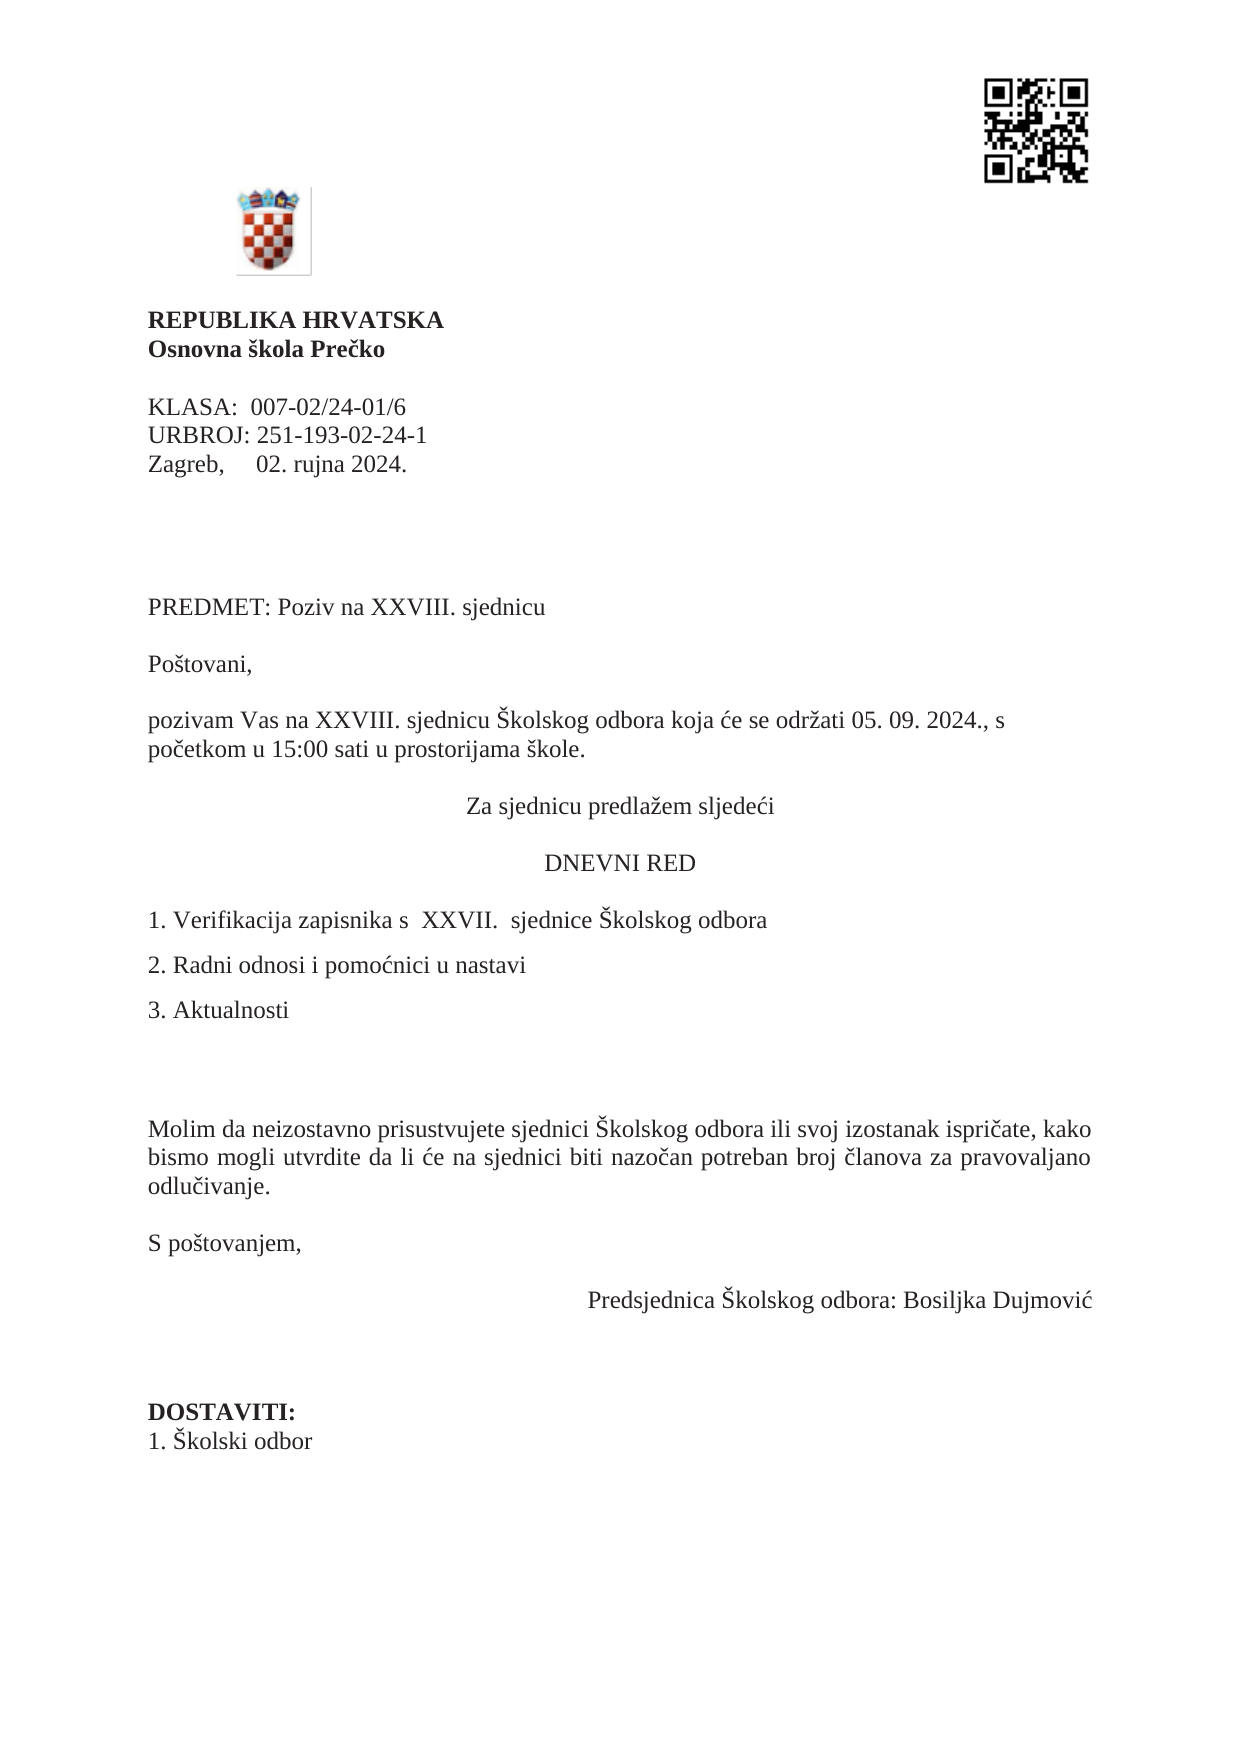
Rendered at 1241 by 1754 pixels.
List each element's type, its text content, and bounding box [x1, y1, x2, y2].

text 1. Školski odbor [148, 1426, 1093, 1455]
text pozivam Vas na XXVIII. sjednicu Školskog odbora koja će se održati 05. 09. 2024., s početkom u 15:00 sati u prostorijama škole. [148, 706, 1093, 763]
text Zagreb, 02. rujna 2024. [148, 449, 1093, 478]
text Predsjednica Školskog odbora: Bosiljka Dujmović [148, 1285, 1093, 1313]
text Za sjednicu predlažem sljedeći [148, 791, 1093, 820]
text S poštovanjem, [148, 1228, 1093, 1257]
text Osnovna škola Prečko [148, 334, 1093, 363]
text DOSTAVITI: [148, 1397, 1093, 1426]
text KLASA: 007-02/24-01/6 [148, 392, 1093, 420]
picture [980, 75, 1093, 188]
text 3. Aktualnosti [148, 996, 1093, 1024]
text 1. Verifikacija zapisnika s XXVII. sjednice Školskog odbora [148, 905, 1093, 933]
text Molim da neizostavno prisustvujete sjednici Školskog odbora ili svoj izostanak ispričate, kako bismo mogli utvrdite da li će na sjednici biti nazočan potreban broj članova za pravovaljano odlučivanje. [148, 1114, 1093, 1200]
text PREDMET: Poziv na XXVIII. sjednicu [148, 592, 1093, 621]
text 2. Radni odnosi i pomoćnici u nastavi [148, 950, 1093, 979]
picture [236, 187, 313, 277]
text Poštovani, [148, 649, 1093, 678]
text REPUBLIKA HRVATSKA [148, 305, 1093, 334]
text URBROJ: 251-193-02-24-1 [148, 420, 1093, 449]
text DNEVNI RED [148, 848, 1093, 877]
